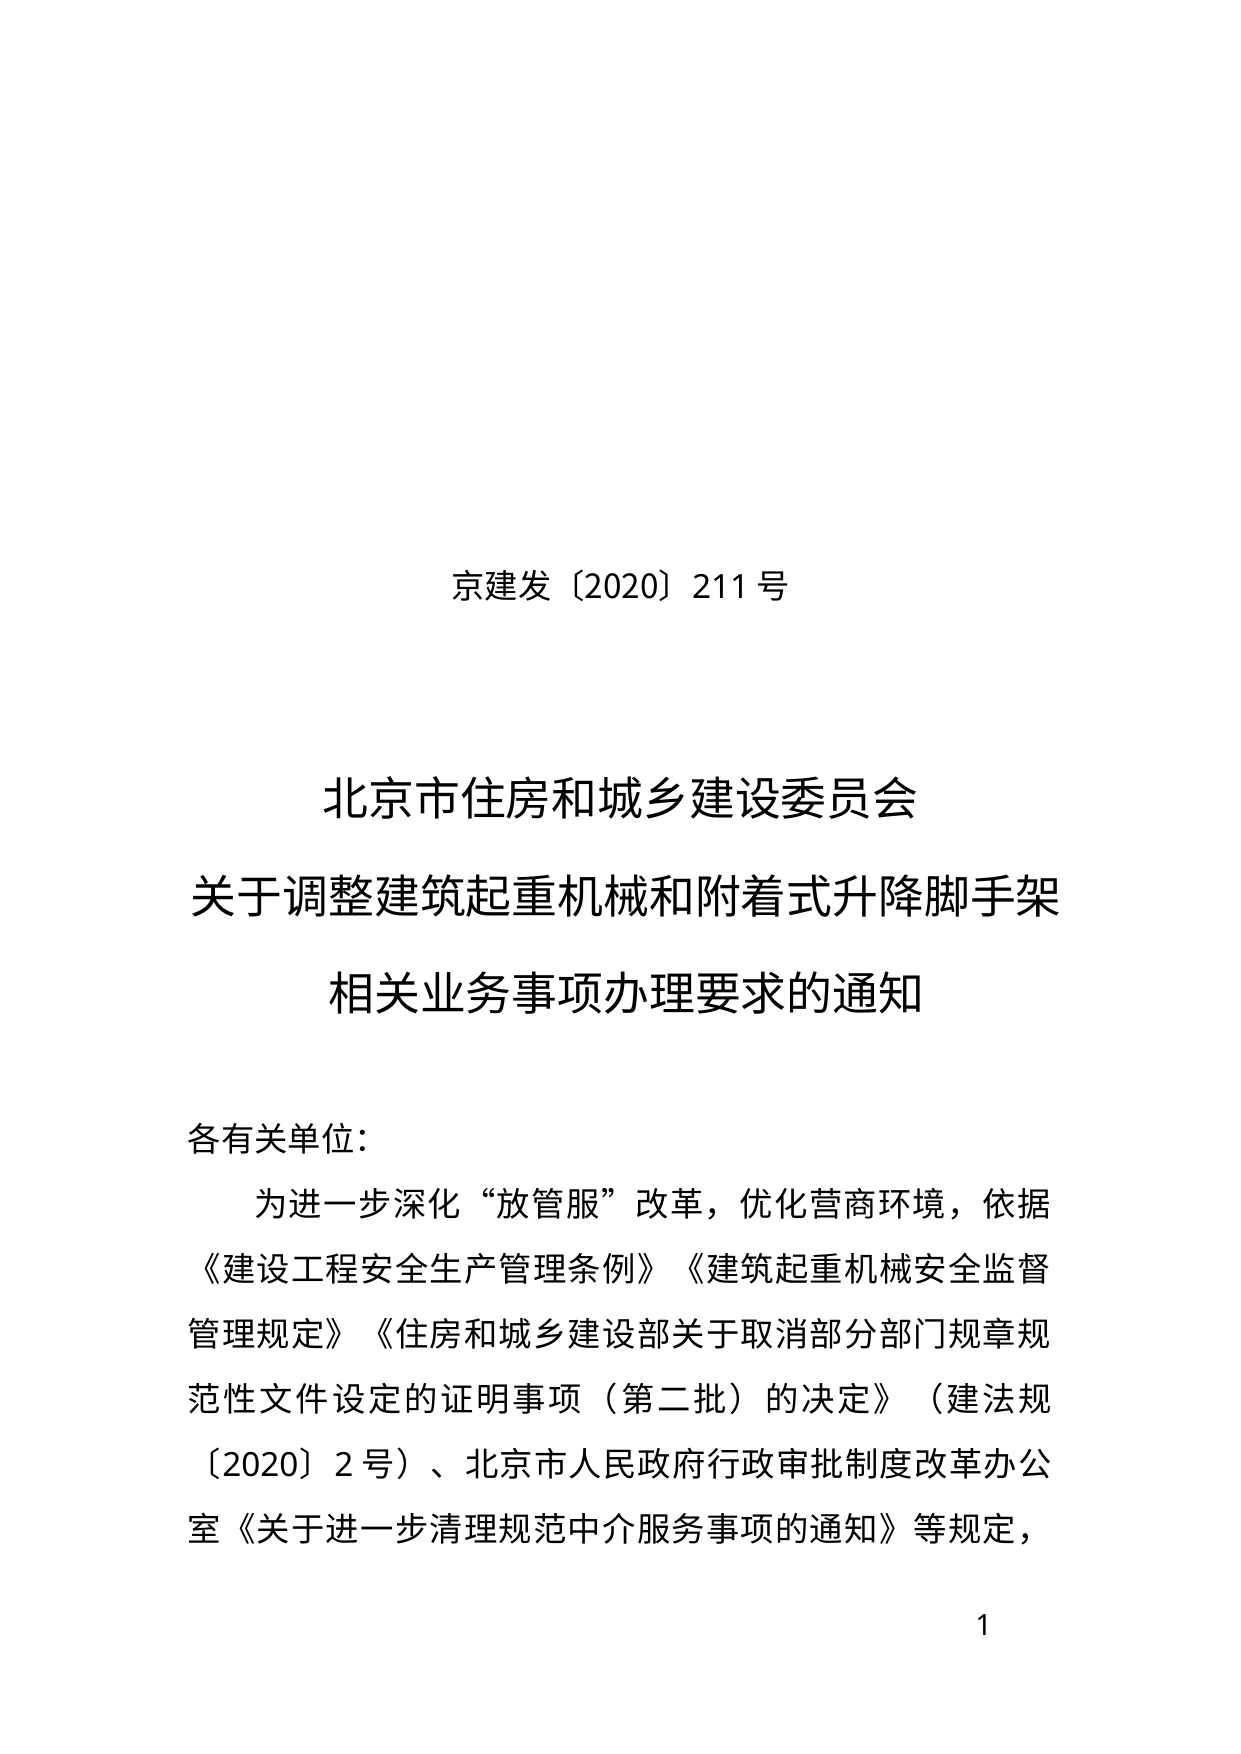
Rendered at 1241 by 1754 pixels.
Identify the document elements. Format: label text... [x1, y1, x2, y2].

text 北京市住房和城乡建设委员会 [187, 747, 1053, 844]
text 相关业务事项办理要求的通知 [167, 942, 1085, 1039]
text 关于调整建筑起重机械和附着式升降脚手架 [167, 844, 1085, 942]
text 京建发〔2020〕211号 [187, 552, 1053, 617]
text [187, 1169, 1053, 1559]
text 各有关单位： [187, 1104, 1053, 1169]
